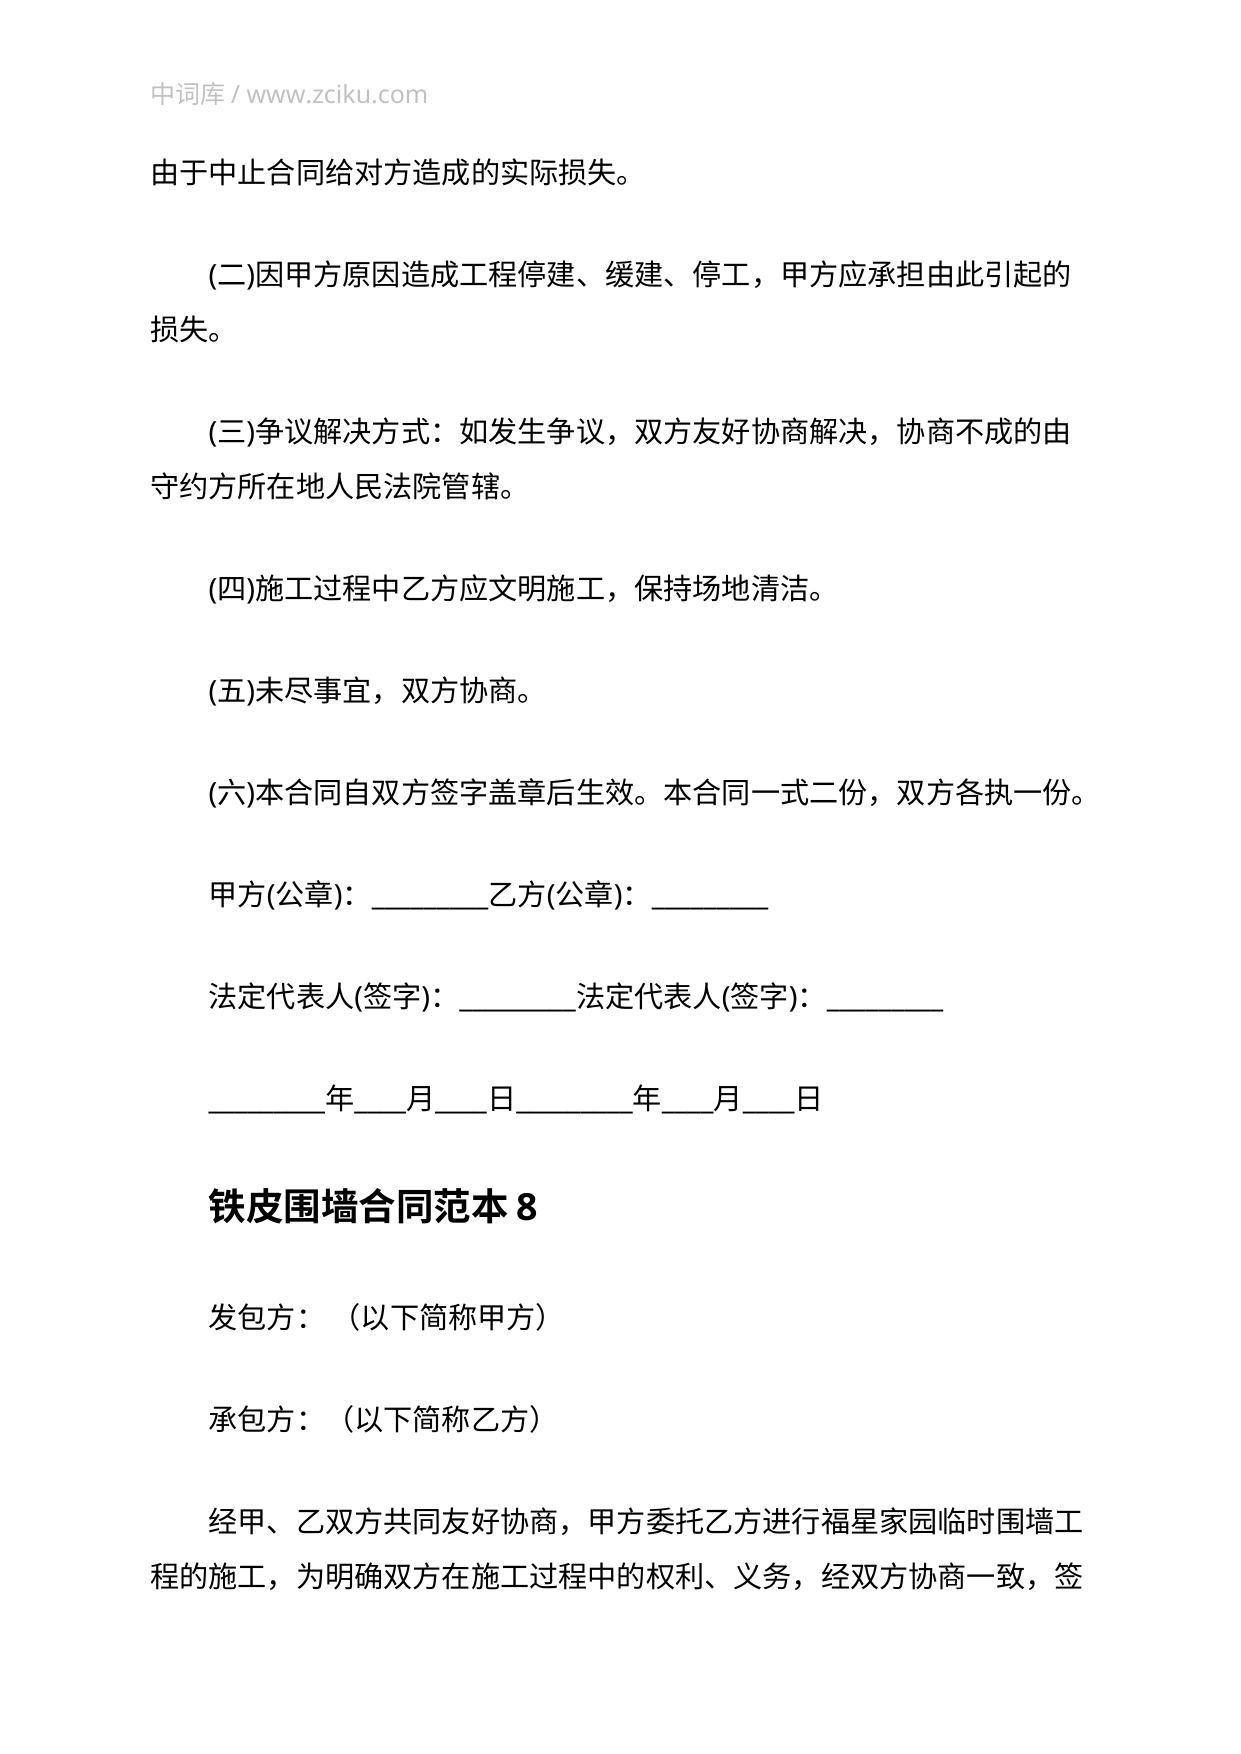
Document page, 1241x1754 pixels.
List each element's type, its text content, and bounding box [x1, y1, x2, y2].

text 发包方： （以下简称甲方） [150, 1295, 1090, 1337]
text 法定代表人(签字)：_________法定代表人(签字)：_________ [150, 973, 1090, 1016]
text (四)施工过程中乙方应文明施工，保持场地清洁。 [150, 565, 1090, 608]
text 承包方：（以下简称乙方） [150, 1397, 1090, 1439]
text 铁皮围墙合同范本8 [150, 1177, 1090, 1232]
text _________年____月____日_________年____月____日 [150, 1075, 1090, 1118]
text (六)本合同自双方签字盖章后生效。本合同一式二份，双方各执一份。 [150, 769, 1090, 812]
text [150, 150, 1090, 192]
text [150, 1498, 1090, 1596]
text (五)未尽事宜，双方协商。 [150, 667, 1090, 710]
text (三)争议解决方式：如发生争议，双方友好协商解决，协商不成的由守约方所在地人民法院管辖。 [150, 408, 1090, 506]
text (二)因甲方原因造成工程停建、缓建、停工，甲方应承担由此引起的损失。 [150, 252, 1090, 349]
text 甲方(公章)：_________乙方(公章)：_________ [150, 871, 1090, 914]
